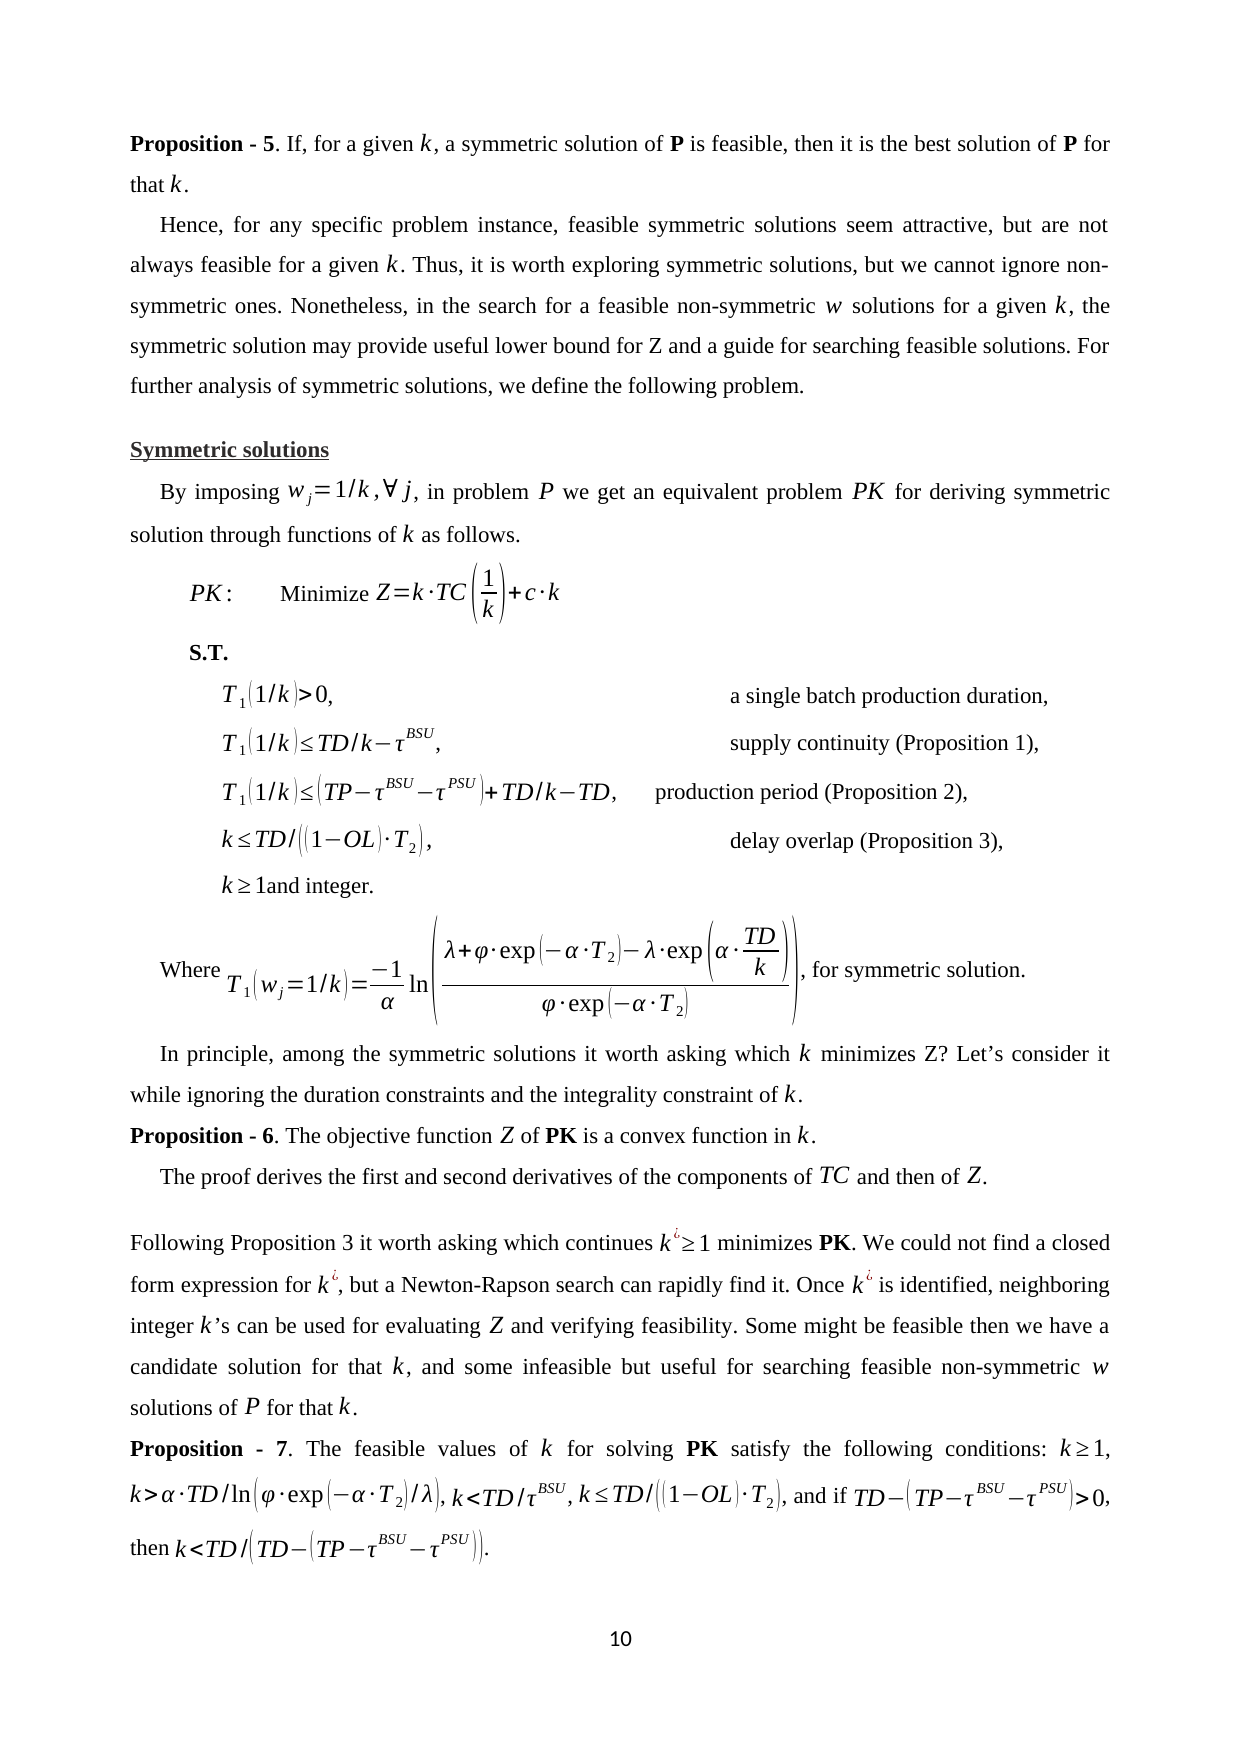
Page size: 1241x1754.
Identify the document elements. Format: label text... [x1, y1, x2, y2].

text Proposition - 5. If, for a given , a symmetric solution of P is feasible, then it is the best solution of P for that . [130, 130, 1110, 198]
text , a single batch production duration, [222, 678, 1110, 711]
text Where , for symmetric solution. [130, 913, 1110, 1027]
text Proposition - 7. The feasible values of for solving PK satisfy the following conditions: , , , , and if , then . [130, 1434, 1110, 1566]
text Proposition - 6. The objective function of PK is a convex function in . [130, 1121, 1110, 1149]
text S.T. [189, 639, 1110, 665]
text In principle, among the symmetric solutions it worth asking which minimizes Z? Let’s consider it while ignoring the duration constraints and the integrality constraint of . [130, 1040, 1110, 1108]
text The proof derives the first and second derivatives of the components of and then of . [130, 1162, 1110, 1190]
text , production period (Proposition 2), [222, 772, 1110, 809]
text Minimize [188, 561, 1110, 626]
text By imposing , in problem we get an equivalent problem for deriving symmetric solution through functions of as follows. [130, 476, 1110, 548]
text Following Proposition 3 it worth asking which continues minimizes PK. We could not find a closed form expression for , but a Newton-Rapson search can rapidly find it. Once is identified, neighboring integer ’s can be used for evaluating and verifying feasibility. Some might be feasible then we have a candidate solution for that , and some infeasible but useful for searching feasible non-symmetric solutions of for that . [130, 1228, 1110, 1421]
text and integer. [222, 872, 1110, 900]
text Hence, for any specific problem instance, feasible symmetric solutions seem attractive, but are not always feasible for a given . Thus, it is worth exploring symmetric solutions, but we cannot ignore non-symmetric ones. Nonetheless, in the search for a feasible non-symmetric solutions for a given , the symmetric solution may provide useful lower bound for Z and a guide for searching feasible solutions. For further analysis of symmetric solutions, we define the following problem. [130, 211, 1110, 398]
text delay overlap (Proposition 3), [222, 822, 1110, 858]
text , supply continuity (Proposition 1), [222, 724, 1110, 759]
text Symmetric solutions [130, 436, 1110, 463]
